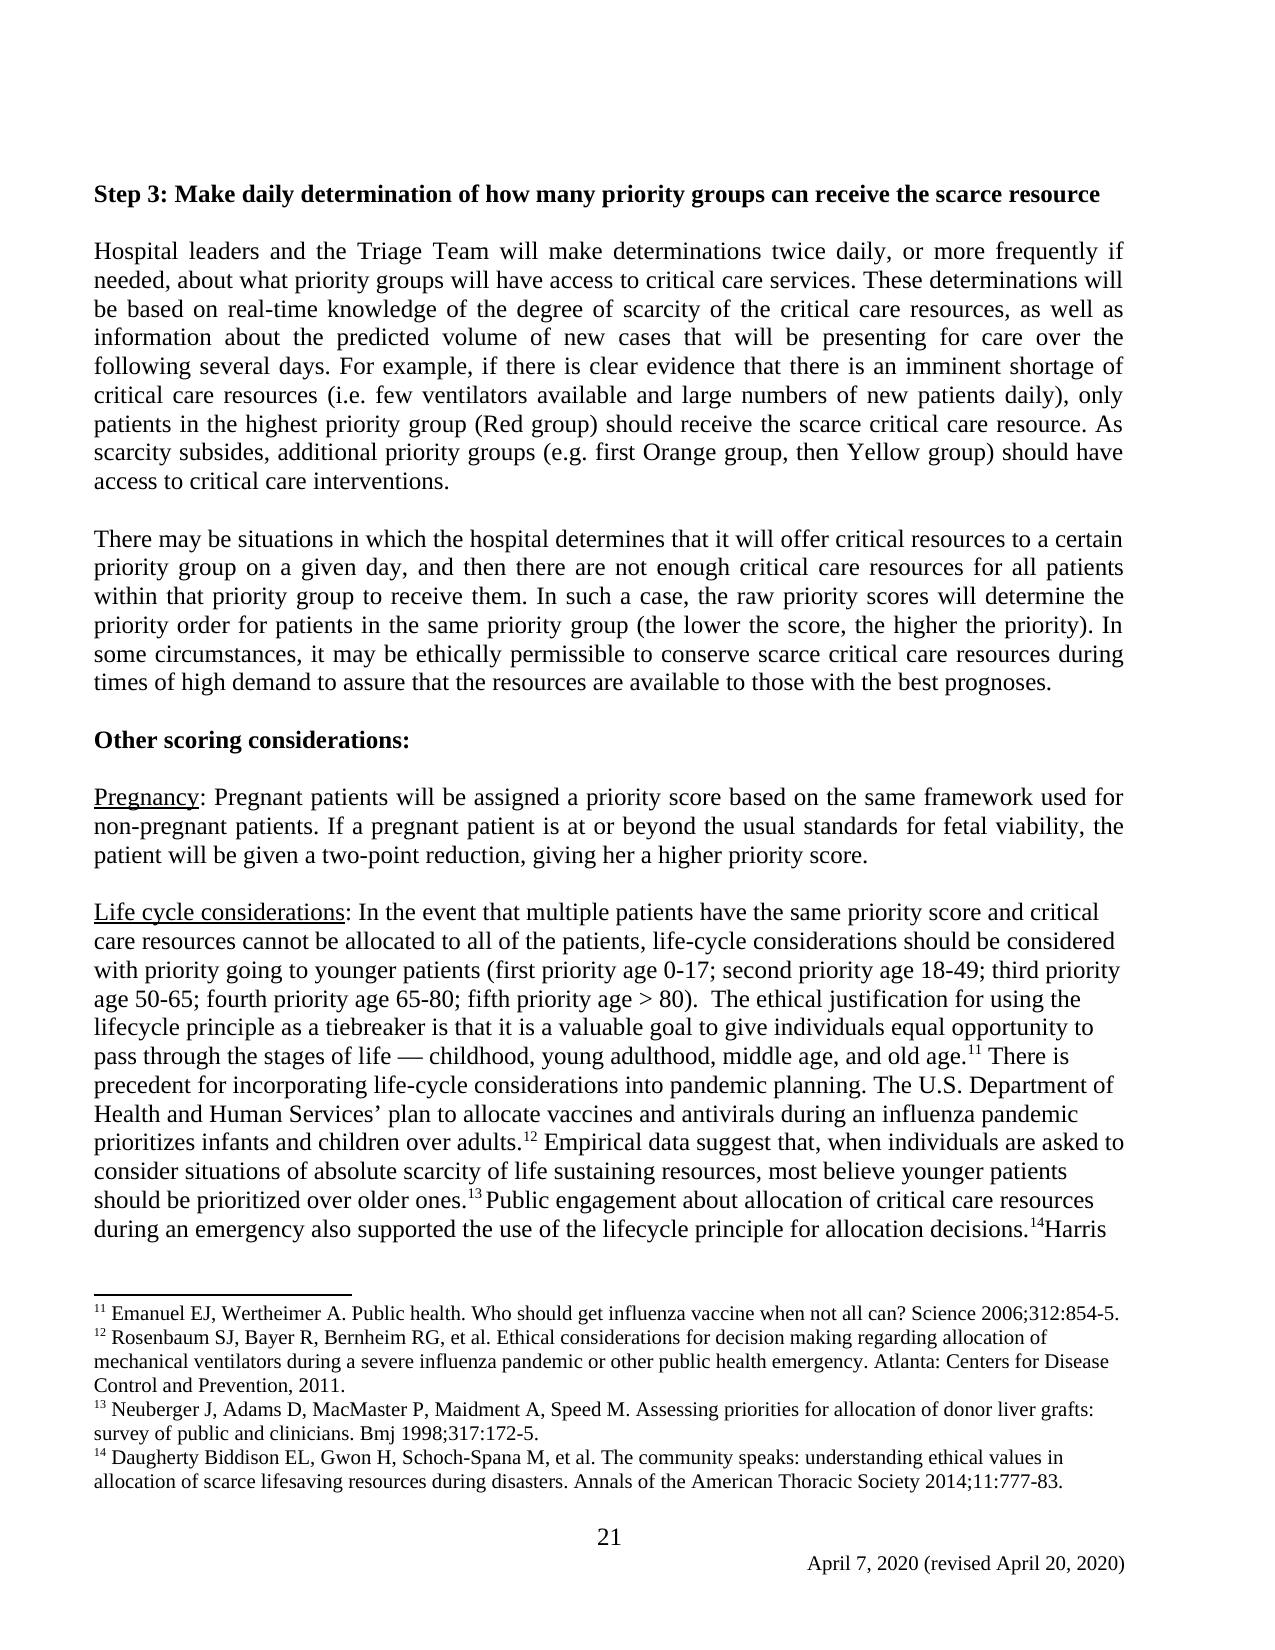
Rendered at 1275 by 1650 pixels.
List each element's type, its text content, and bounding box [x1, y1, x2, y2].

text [94, 897, 1125, 1242]
text There may be situations in which the hospital determines that it will offer critical resources to a certain priority group on a given day, and then there are not enough critical care resources for all patients within that priority group to receive them. In such a case, the raw priority scores will determine the priority order for patients in the same priority group (the lower the score, the higher the priority). In some circumstances, it may be ethically permissible to conserve scarce critical care resources during times of high demand to assure that the resources are available to those with the best prognoses. [94, 524, 1125, 696]
text Hospital leaders and the Triage Team will make determinations twice daily, or more frequently if needed, about what priority groups will have access to critical care services. These determinations will be based on real-time knowledge of the degree of scarcity of the critical care resources, as well as information about the predicted volume of new cases that will be presenting for care over the following several days. For example, if there is clear evidence that there is an imminent shortage of critical care resources (i.e. few ventilators available and large numbers of new patients daily), only patients in the highest priority group (Red group) should receive the scarce critical care resource. As scarcity subsides, additional priority groups (e.g. first Orange group, then Yellow group) should have access to critical care interventions. [94, 236, 1125, 495]
text Step 3: Make daily determination of how many priority groups can receive the scarce resource [94, 179, 1125, 207]
text Pregnancy: Pregnant patients will be assigned a priority score based on the same framework used for non-pregnant patients. If a pregnant patient is at or beyond the usual standards for fetal viability, the patient will be given a two-point reduction, giving her a higher priority score. [94, 754, 1125, 869]
text Other scoring considerations: [94, 725, 1125, 754]
